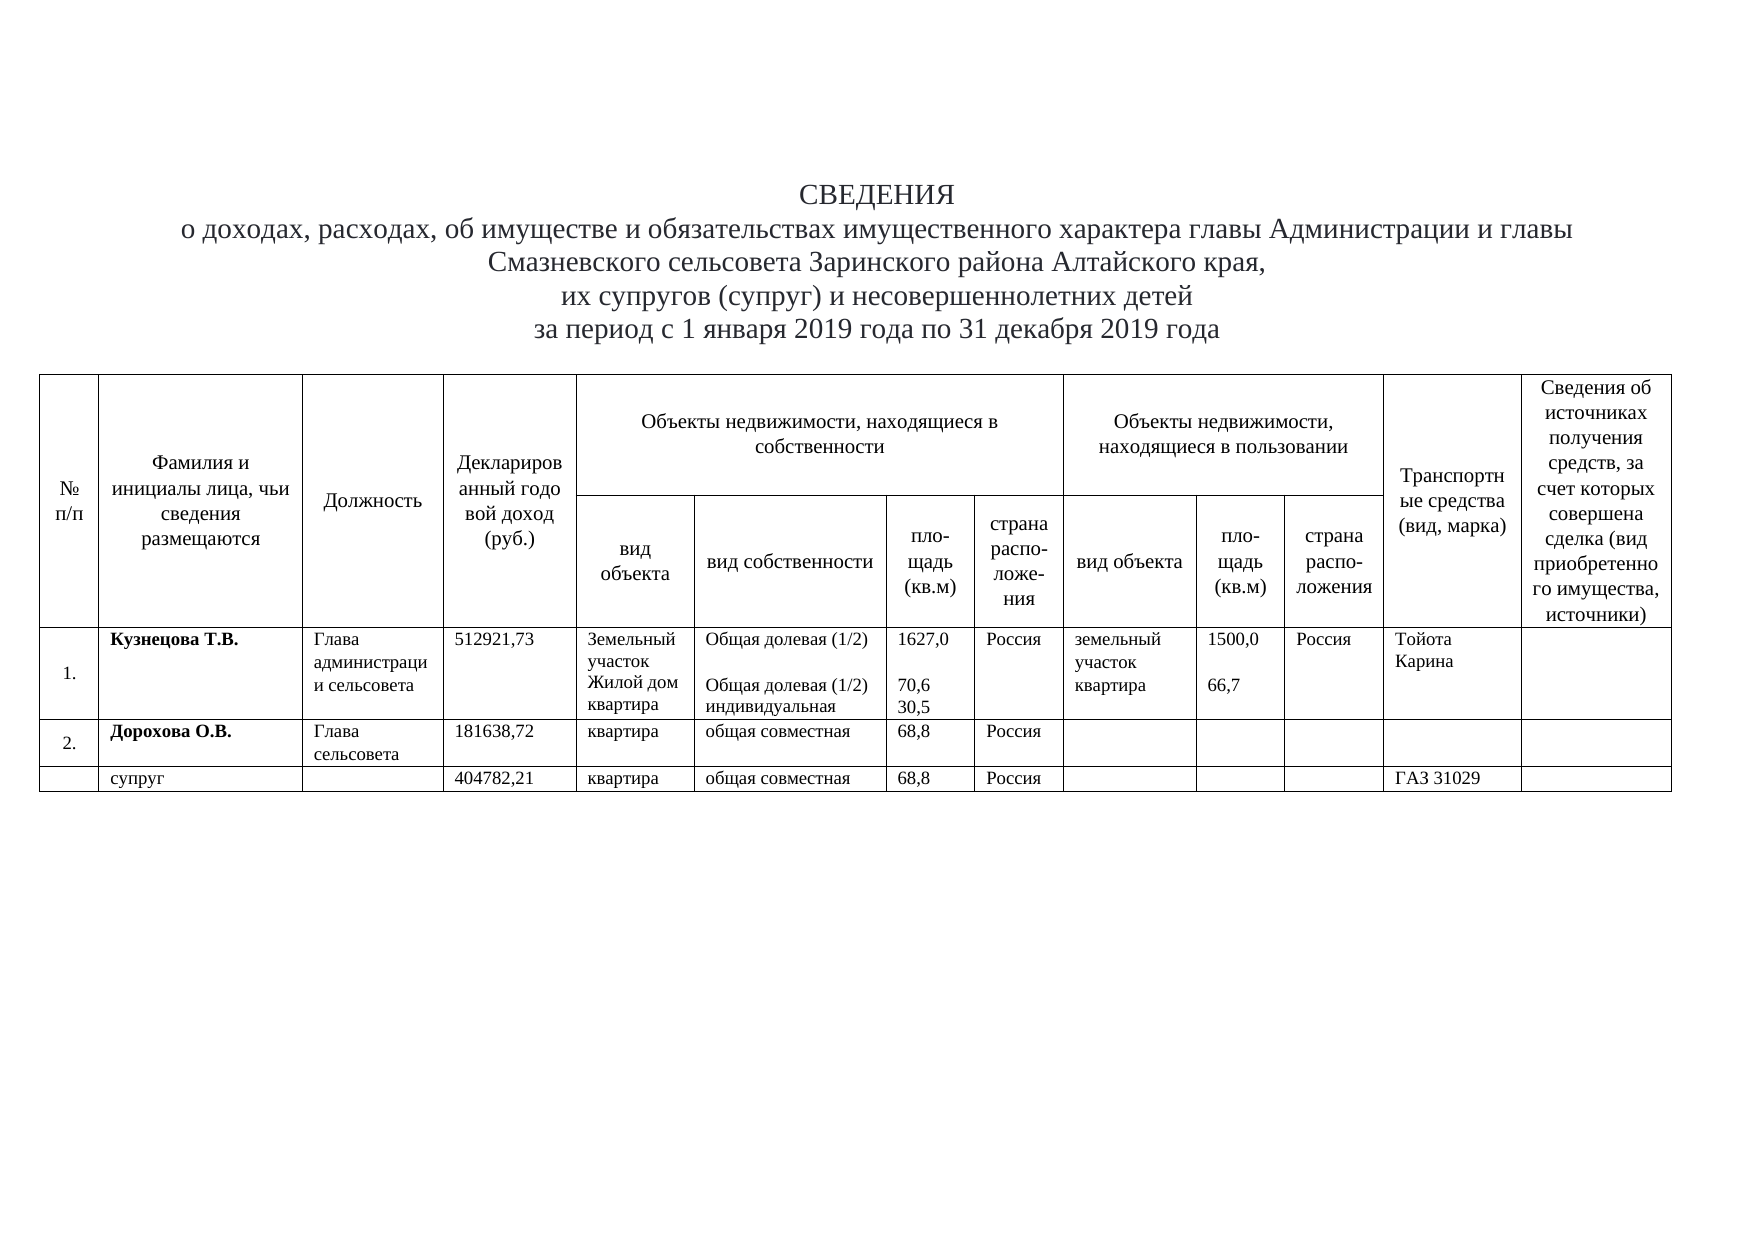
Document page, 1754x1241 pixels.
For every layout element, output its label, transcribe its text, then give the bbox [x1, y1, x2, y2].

text их супругов (супруг) и несовершеннолетних детей [118, 278, 1636, 311]
table_cell супруг [99, 767, 302, 791]
table_cell вид собственности [695, 496, 886, 627]
table_cell 512921,73 [444, 628, 576, 719]
table_header Объекты недвижимости, находящиеся в пользовании [1064, 375, 1383, 494]
table_cell Дорохова О.В. [99, 720, 302, 766]
table_cell [1197, 720, 1284, 766]
table_cell Общая долевая (1/2) Общая долевая (1/2) индивидуальная [695, 628, 886, 719]
table_header Фамилия и инициалы лица, чьи сведения размещаются [99, 375, 302, 627]
table_cell вид объекта [577, 496, 694, 627]
table_cell общая совместная [695, 767, 886, 791]
table_cell [1285, 720, 1383, 766]
table_cell общая совместная [695, 720, 886, 766]
table_cell 181638,72 [444, 720, 576, 766]
table_cell пло-щадь (кв.м) [887, 496, 974, 627]
table_cell [1522, 628, 1671, 719]
table_cell ГАЗ 31029 [1384, 767, 1521, 791]
table_cell Россия [975, 720, 1063, 766]
table_cell квартира [577, 767, 694, 791]
table_cell Россия [1285, 628, 1383, 719]
table_cell вид объекта [1064, 496, 1196, 627]
table_cell страна распо- ложения [1285, 496, 1383, 627]
table_cell страна распо- ложе-ния [975, 496, 1063, 627]
table_cell [303, 767, 443, 791]
table_cell [1522, 767, 1671, 791]
table_header Декларированный годовой доход (руб.) [444, 375, 576, 627]
table_cell [1384, 720, 1521, 766]
table_cell квартира [577, 720, 694, 766]
text СВЕДЕНИЯ о доходах, расходах, об имуществе и обязательствах имущественного характера главы Администрации и главы Смазневского сельсовета Заринского района Алтайского края, [118, 177, 1636, 278]
table_cell [1064, 720, 1196, 766]
table_cell 1500,0 66,7 [1197, 628, 1284, 719]
table_cell [40, 767, 98, 791]
table_header Объекты недвижимости, находящиеся в собственности [577, 375, 1063, 494]
table_cell Глава сельсовета [303, 720, 443, 766]
table_cell 2. [40, 720, 98, 766]
table_cell [1197, 767, 1284, 791]
table_cell Россия [975, 628, 1063, 719]
table_cell земельный участок квартира [1064, 628, 1196, 719]
table_cell Кузнецова Т.В. [99, 628, 302, 719]
table_cell Земельный участок Жилой дом квартира [577, 628, 694, 719]
table_cell 68,8 [887, 767, 974, 791]
table_cell [1522, 720, 1671, 766]
table_cell Россия [975, 767, 1063, 791]
table_cell 1. [40, 628, 98, 719]
table_cell [1064, 767, 1196, 791]
table_cell Глава администрации сельсовета [303, 628, 443, 719]
table_header Сведения об источниках получения средств, за счет которых совершена сделка (вид приобретенного имущества, источники) [1522, 375, 1671, 627]
table_cell Тойота Карина [1384, 628, 1521, 719]
table_header № п/п [40, 375, 98, 627]
table_header Транспортные средства (вид, марка) [1384, 375, 1521, 627]
text за период с 1 января 2019 года по 31 декабря 2019 года [118, 311, 1636, 345]
table_cell пло-щадь (кв.м) [1197, 496, 1284, 627]
table_cell 68,8 [887, 720, 974, 766]
table_header Должность [303, 375, 443, 627]
table_cell 404782,21 [444, 767, 576, 791]
table_cell [1285, 767, 1383, 791]
table_cell 1627,0 70,6 30,5 [887, 628, 974, 719]
